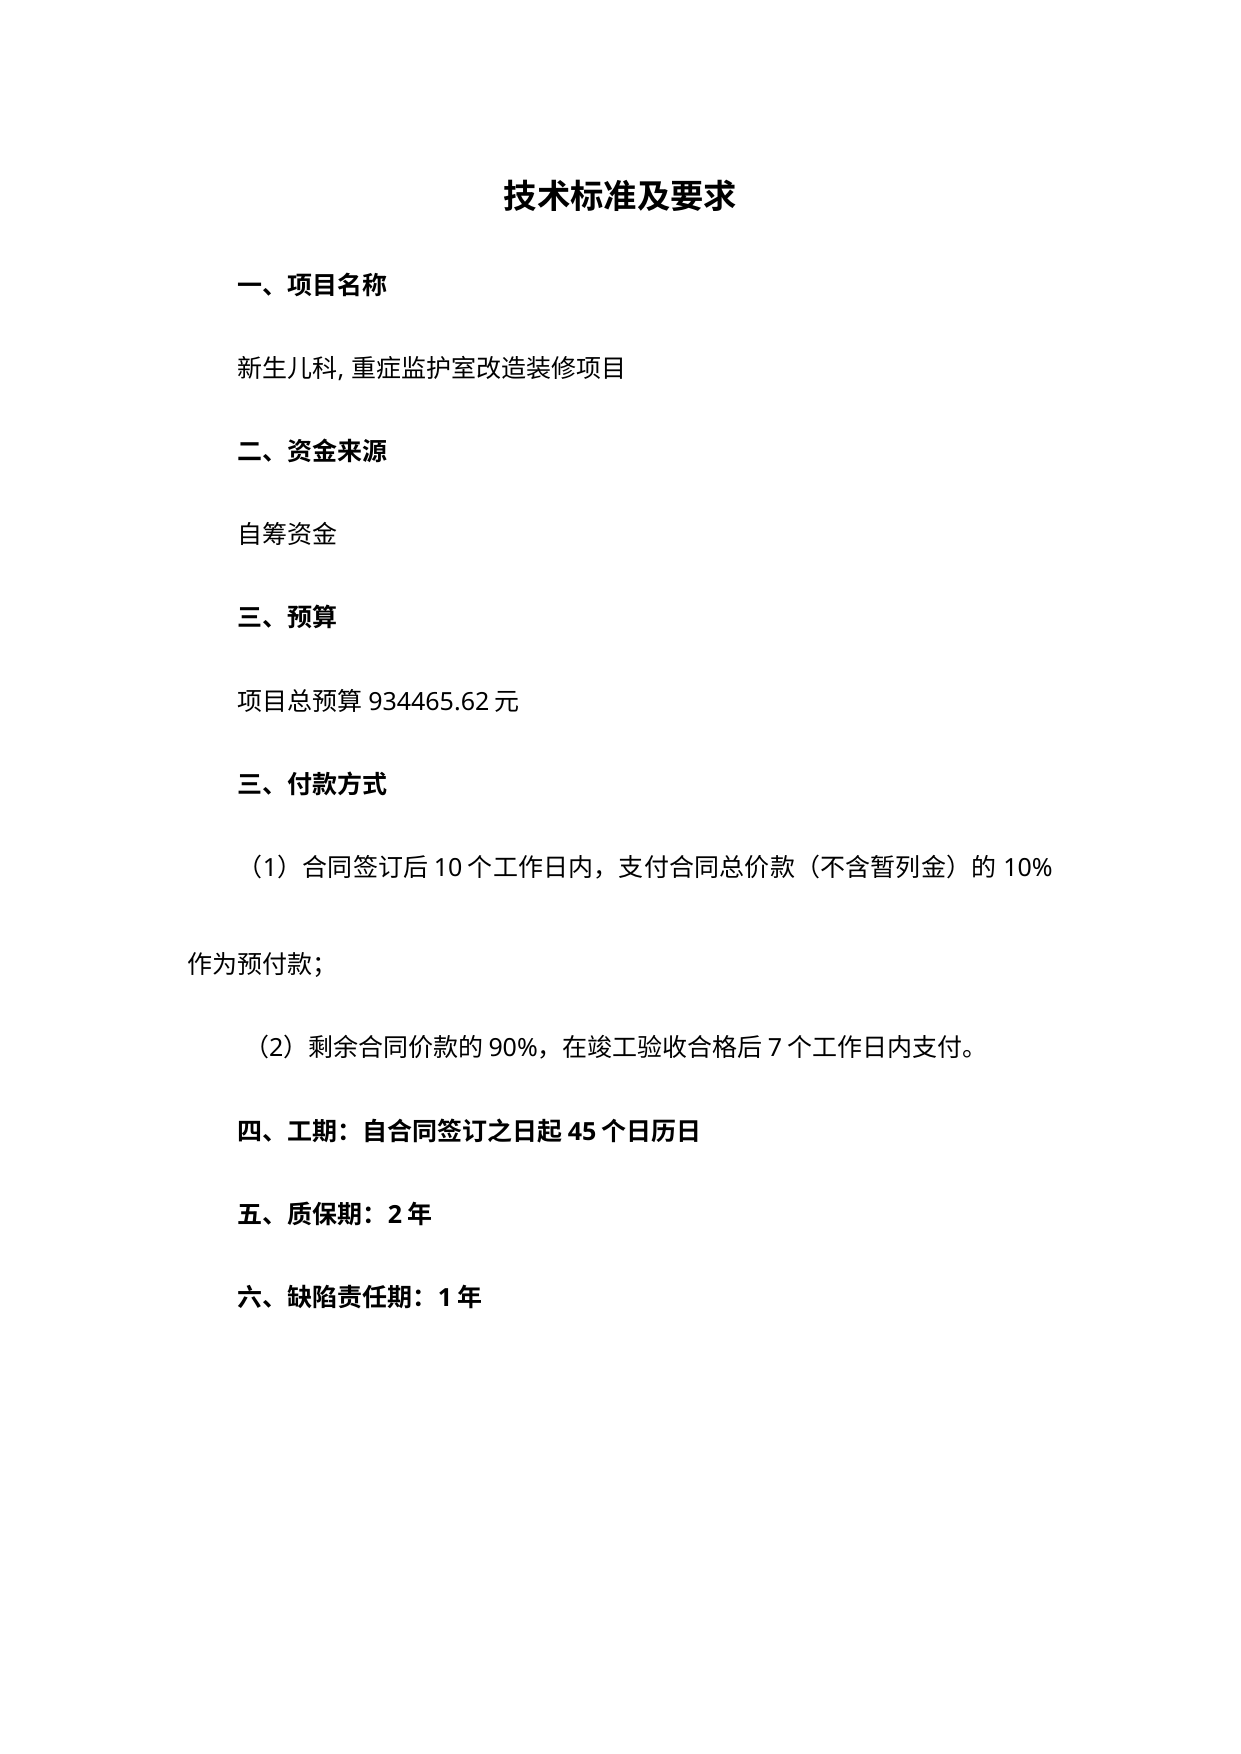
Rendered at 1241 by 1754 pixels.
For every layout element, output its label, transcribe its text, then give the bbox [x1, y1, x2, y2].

text 一、项目名称 [187, 251, 1053, 316]
text 四、工期：自合同签订之日起45个日历日 [187, 1097, 1053, 1162]
text 新生儿科, 重症监护室改造装修项目 [187, 334, 1053, 399]
text 六、缺陷责任期：1年 [187, 1263, 1053, 1328]
text 自筹资金 [187, 500, 1053, 565]
text 二、资金来源 [187, 417, 1053, 482]
text 三、付款方式 [187, 750, 1053, 815]
text （1）合同签订后10个工作日内，支付合同总价款（不含暂列金）的10%作为预付款； [187, 833, 1053, 995]
text 三、预算 [187, 583, 1053, 648]
subtitle 技术标准及要求 [187, 162, 1053, 227]
text 五、质保期：2年 [187, 1180, 1053, 1245]
text （2）剩余合同价款的90%，在竣工验收合格后7个工作日内支付。 [187, 1013, 1053, 1078]
text 项目总预算 934465.62元 [187, 667, 1053, 732]
